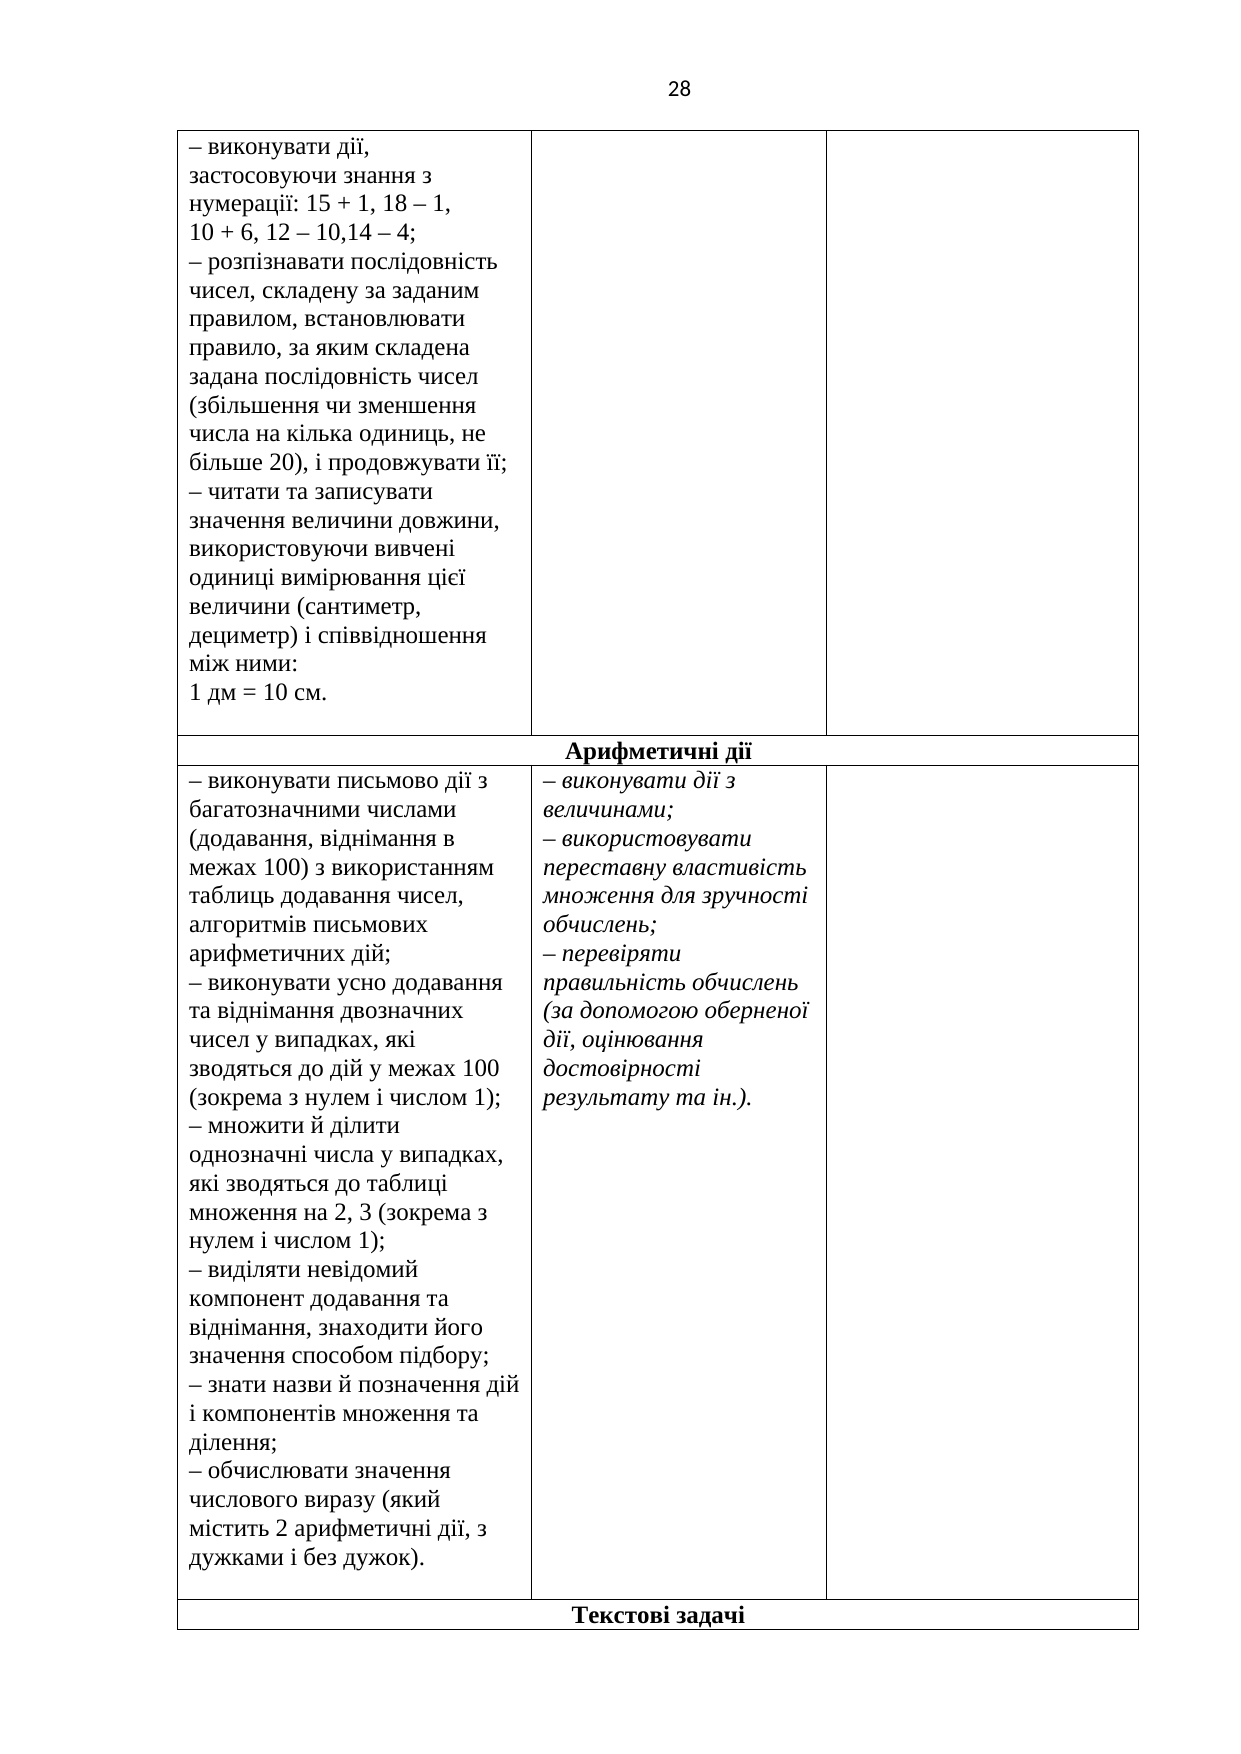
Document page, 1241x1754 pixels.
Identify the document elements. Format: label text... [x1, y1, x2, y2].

table_cell Арифметичні дії [178, 736, 1138, 764]
table_cell [827, 766, 1138, 1599]
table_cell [532, 131, 826, 735]
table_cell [178, 131, 531, 735]
table_cell – виконувати дії з величинами; – використовувати переставну властивість множення для зручності обчислень; – перевіряти правильність обчислень (за допомогою оберненої дії, оцінювання достовірності результату та ін.). [532, 766, 826, 1599]
table_cell [827, 131, 1138, 735]
table_cell Текстові задачі [178, 1600, 1138, 1629]
table_cell – виконувати письмово дії з багатозначними числами (додавання, віднімання в межах 100) з використанням таблиць додавання чисел, алгоритмів письмових арифметичних дій; – виконувати усно додавання та віднімання двозначних чисел у випадках, які зводяться до дій у межах 100 (зокрема з нулем і числом 1); – множити й ділити однозначні числа у випадках, які зводяться до таблиці множення на 2, 3 (зокрема з нулем і числом 1); – виділяти невідомий компонент додавання та віднімання, знаходити його значення способом підбору; – знати назви й позначення дій і компонентів множення та ділення; – обчислювати значення числового виразу (який містить 2 арифметичні дії, з дужками і без дужок). [178, 766, 531, 1599]
